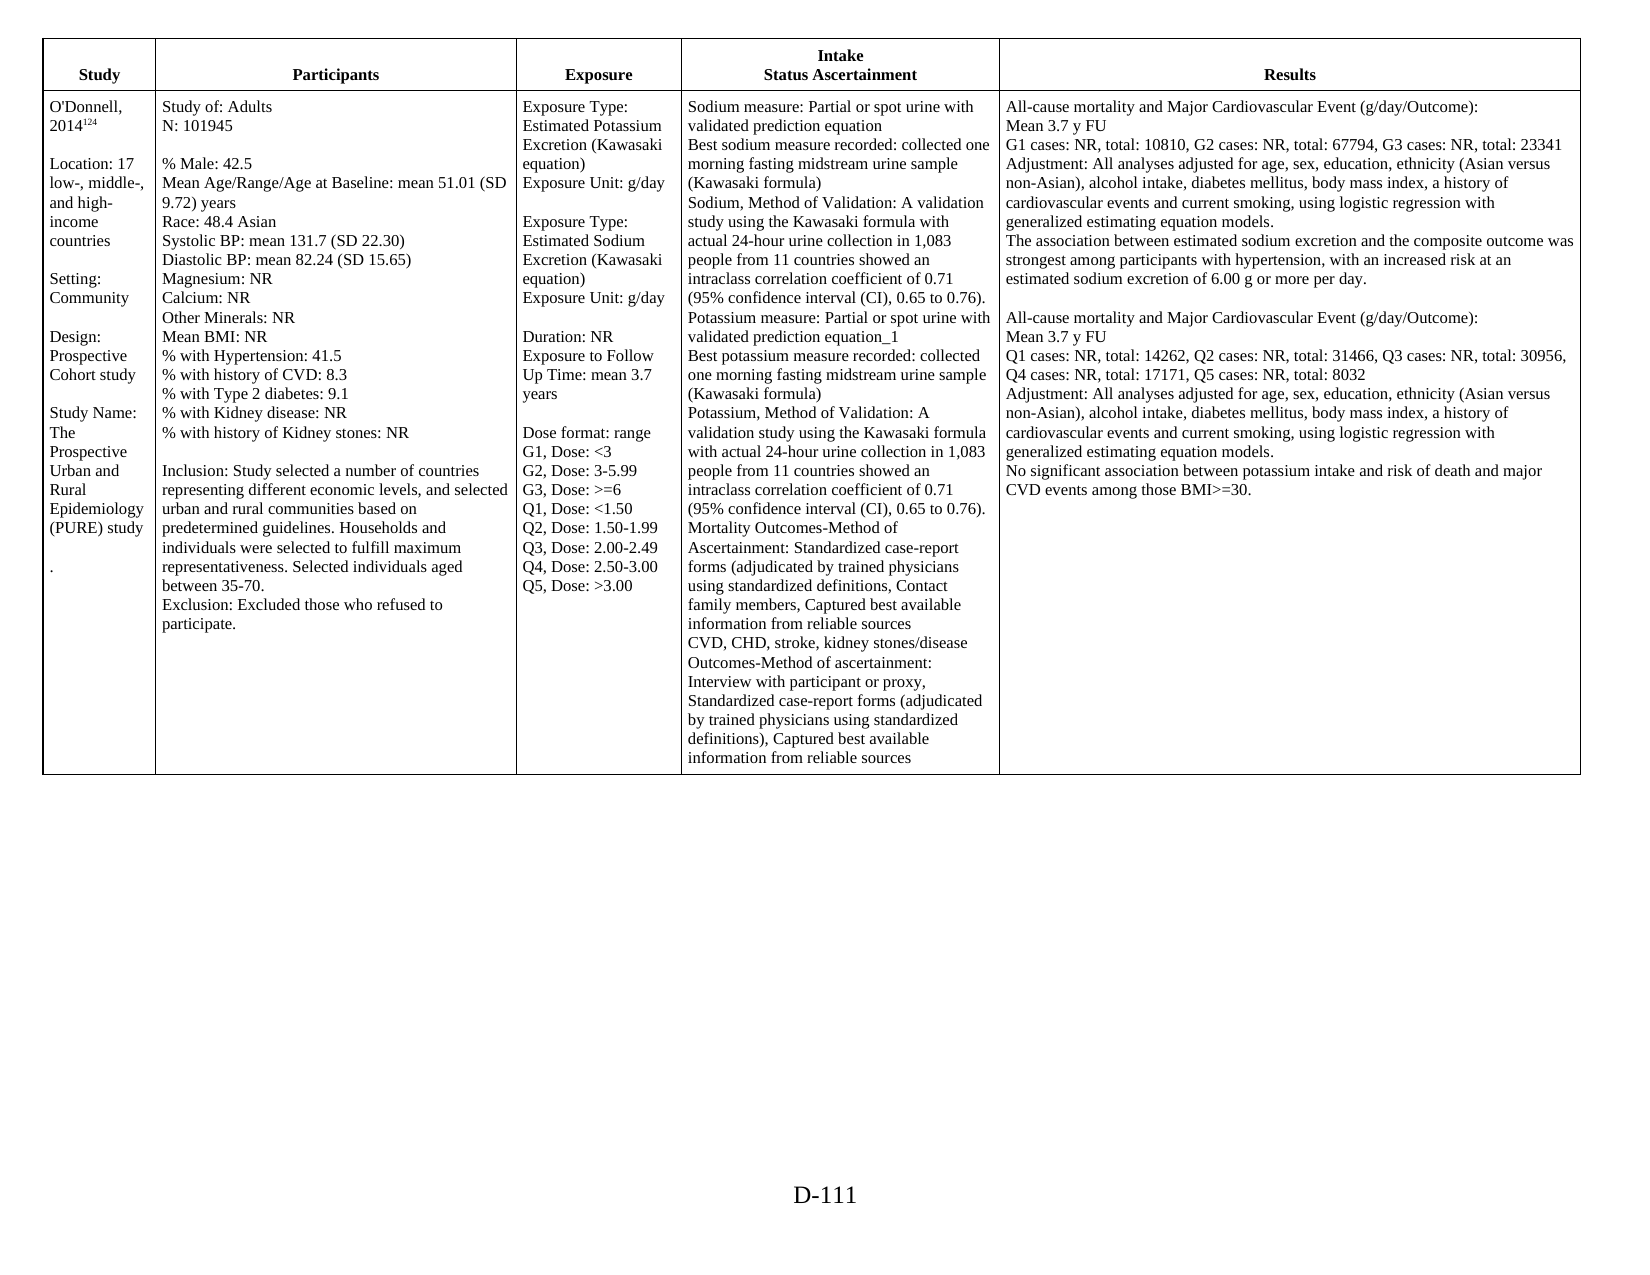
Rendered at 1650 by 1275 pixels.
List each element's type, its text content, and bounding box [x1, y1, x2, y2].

table_cell Exposure Type: Estimated Potassium Excretion (Kawasaki equation) Exposure Unit: g/day Exposure Type: Estimated Sodium Excretion (Kawasaki equation) Exposure Unit: g/day Duration: NR Exposure to Follow Up Time: mean 3.7 years Dose format: range G1, Dose: <3 G2, Dose: 3-5.99 G3, Dose: >=6 Q1, Dose: <1.50 Q2, Dose: 1.50-1.99 Q3, Dose: 2.00-2.49 Q4, Dose: 2.50-3.00 Q5, Dose: >3.00 [517, 91, 681, 774]
table_cell Sodium measure: Partial or spot urine with validated prediction equation Best sodium measure recorded: collected one morning fasting midstream urine sample (Kawasaki formula) Sodium, Method of Validation: A validation study using the Kawasaki formula with actual 24-hour urine collection in 1,083 people from 11 countries showed an intraclass correlation coefficient of 0.71 (95% confidence interval (CI), 0.65 to 0.76). Potassium measure: Partial or spot urine with validated prediction equation_1 Best potassium measure recorded: collected one morning fasting midstream urine sample (Kawasaki formula) Potassium, Method of Validation: A validation study using the Kawasaki formula with actual 24-hour urine collection in 1,083 people from 11 countries showed an intraclass correlation coefficient of 0.71 (95% confidence interval (CI), 0.65 to 0.76). Mortality Outcomes-Method of Ascertainment: Standardized case-report forms (adjudicated by trained physicians using standardized definitions, Contact family members, Captured best available information from reliable sources CVD, CHD, stroke, kidney stones/disease Outcomes-Method of ascertainment: Interview with participant or proxy, Standardized case-report forms (adjudicated by trained physicians using standardized definitions), Captured best available information from reliable sources [682, 91, 999, 774]
table_header Study [44, 39, 155, 90]
table_header Participants [156, 39, 516, 90]
table_header Results [1000, 39, 1580, 90]
table_cell All-cause mortality and Major Cardiovascular Event (g/day/Outcome): Mean 3.7 y FU G1 cases: NR, total: 10810, G2 cases: NR, total: 67794, G3 cases: NR, total: 23341 Adjustment: All analyses adjusted for age, sex, education, ethnicity (Asian versus non-Asian), alcohol intake, diabetes mellitus, body mass index, a history of cardiovascular events and current smoking, using logistic regression with generalized estimating equation models. The association between estimated sodium excretion and the composite outcome was strongest among participants with hypertension, with an increased risk at an estimated sodium excretion of 6.00 g or more per day. All-cause mortality and Major Cardiovascular Event (g/day/Outcome): Mean 3.7 y FU Q1 cases: NR, total: 14262, Q2 cases: NR, total: 31466, Q3 cases: NR, total: 30956, Q4 cases: NR, total: 17171, Q5 cases: NR, total: 8032 Adjustment: All analyses adjusted for age, sex, education, ethnicity (Asian versus non-Asian), alcohol intake, diabetes mellitus, body mass index, a history of cardiovascular events and current smoking, using logistic regression with generalized estimating equation models. No significant association between potassium intake and risk of death and major CVD events among those BMI>=30. [1000, 91, 1580, 774]
table_header Intake Status Ascertainment [682, 39, 999, 90]
table_header Exposure [517, 39, 681, 90]
table_cell Study of: Adults N: 101945 % Male: 42.5 Mean Age/Range/Age at Baseline: mean 51.01 (SD 9.72) years Race: 48.4 Asian Systolic BP: mean 131.7 (SD 22.30) Diastolic BP: mean 82.24 (SD 15.65) Magnesium: NR Calcium: NR Other Minerals: NR Mean BMI: NR % with Hypertension: 41.5 % with history of CVD: 8.3 % with Type 2 diabetes: 9.1 % with Kidney disease: NR % with history of Kidney stones: NR Inclusion: Study selected a number of countries representing different economic levels, and selected urban and rural communities based on predetermined guidelines. Households and individuals were selected to fulfill maximum representativeness. Selected individuals aged between 35-70. Exclusion: Excluded those who refused to participate. [156, 91, 516, 774]
table_cell O'Donnell, 2014124 Location: 17 low-, middle-, and high-income countries Setting: Community Design: Prospective Cohort study Study Name: The Prospective Urban and Rural Epidemiology (PURE) study . [44, 91, 155, 774]
